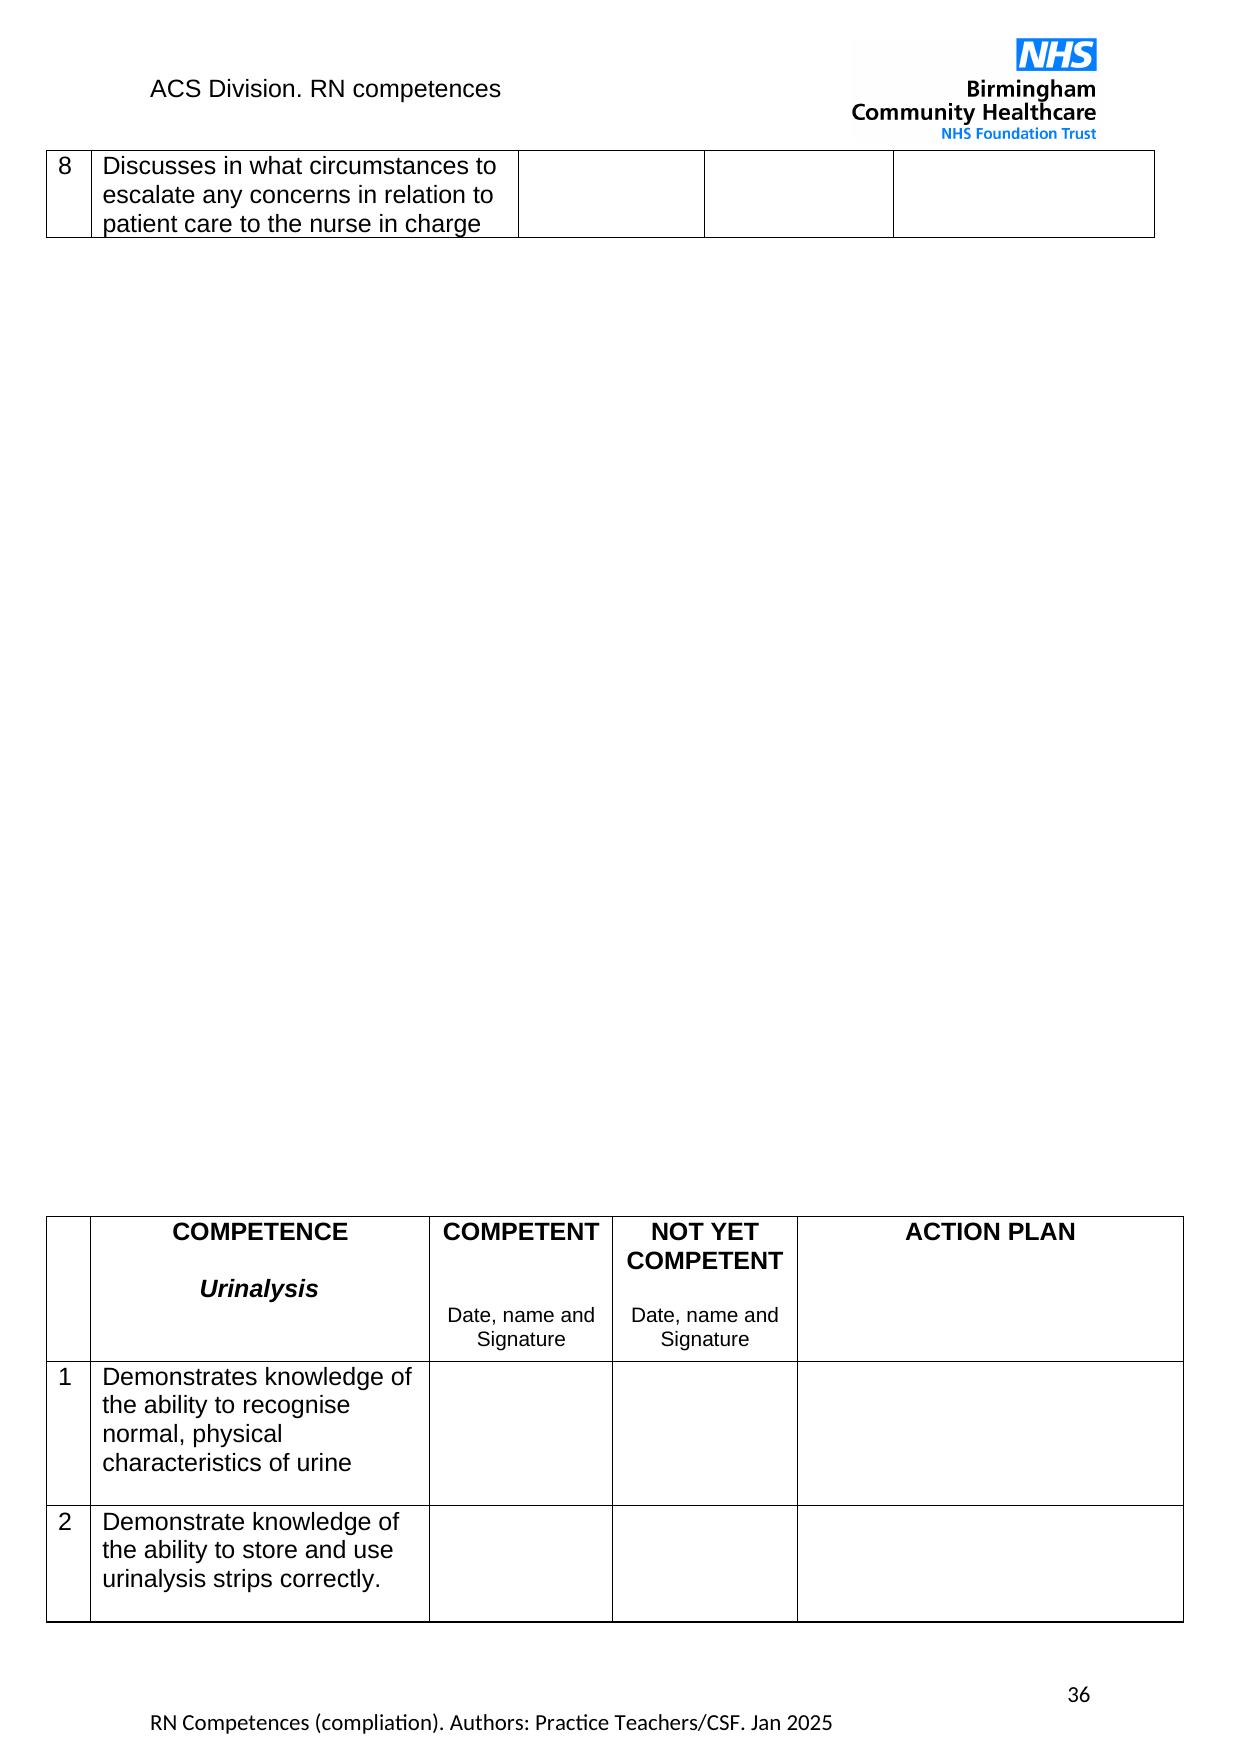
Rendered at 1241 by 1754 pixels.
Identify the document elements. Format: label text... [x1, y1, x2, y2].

table_cell [798, 1362, 1183, 1505]
table_cell [894, 151, 1154, 237]
table_cell Demonstrate knowledge of the ability to store and use urinalysis strips correctly. [91, 1506, 429, 1621]
table_header NOT YET COMPETENT Date, name and Signature [613, 1217, 797, 1361]
table_header COMPETENCE Urinalysis [91, 1217, 429, 1361]
table_cell [430, 1506, 612, 1621]
table_cell 8 [47, 151, 91, 237]
table_cell [798, 1506, 1183, 1621]
table_cell [430, 1362, 612, 1505]
table_cell Discusses in what circumstances to escalate any concerns in relation to patient care to the nurse in charge [92, 151, 518, 237]
table_cell [519, 151, 704, 237]
picture [851, 38, 1103, 142]
table_cell 2 [47, 1506, 90, 1621]
table_header ACTION PLAN [798, 1217, 1183, 1361]
table_cell [613, 1362, 797, 1505]
table_header COMPETENT Date, name and Signature [430, 1217, 612, 1361]
table_cell [613, 1506, 797, 1621]
table_cell [705, 151, 893, 237]
table_header [47, 1217, 90, 1361]
table_cell Demonstrates knowledge of the ability to recognise normal, physical characteristics of urine [91, 1362, 429, 1505]
table_cell 1 [47, 1362, 90, 1505]
